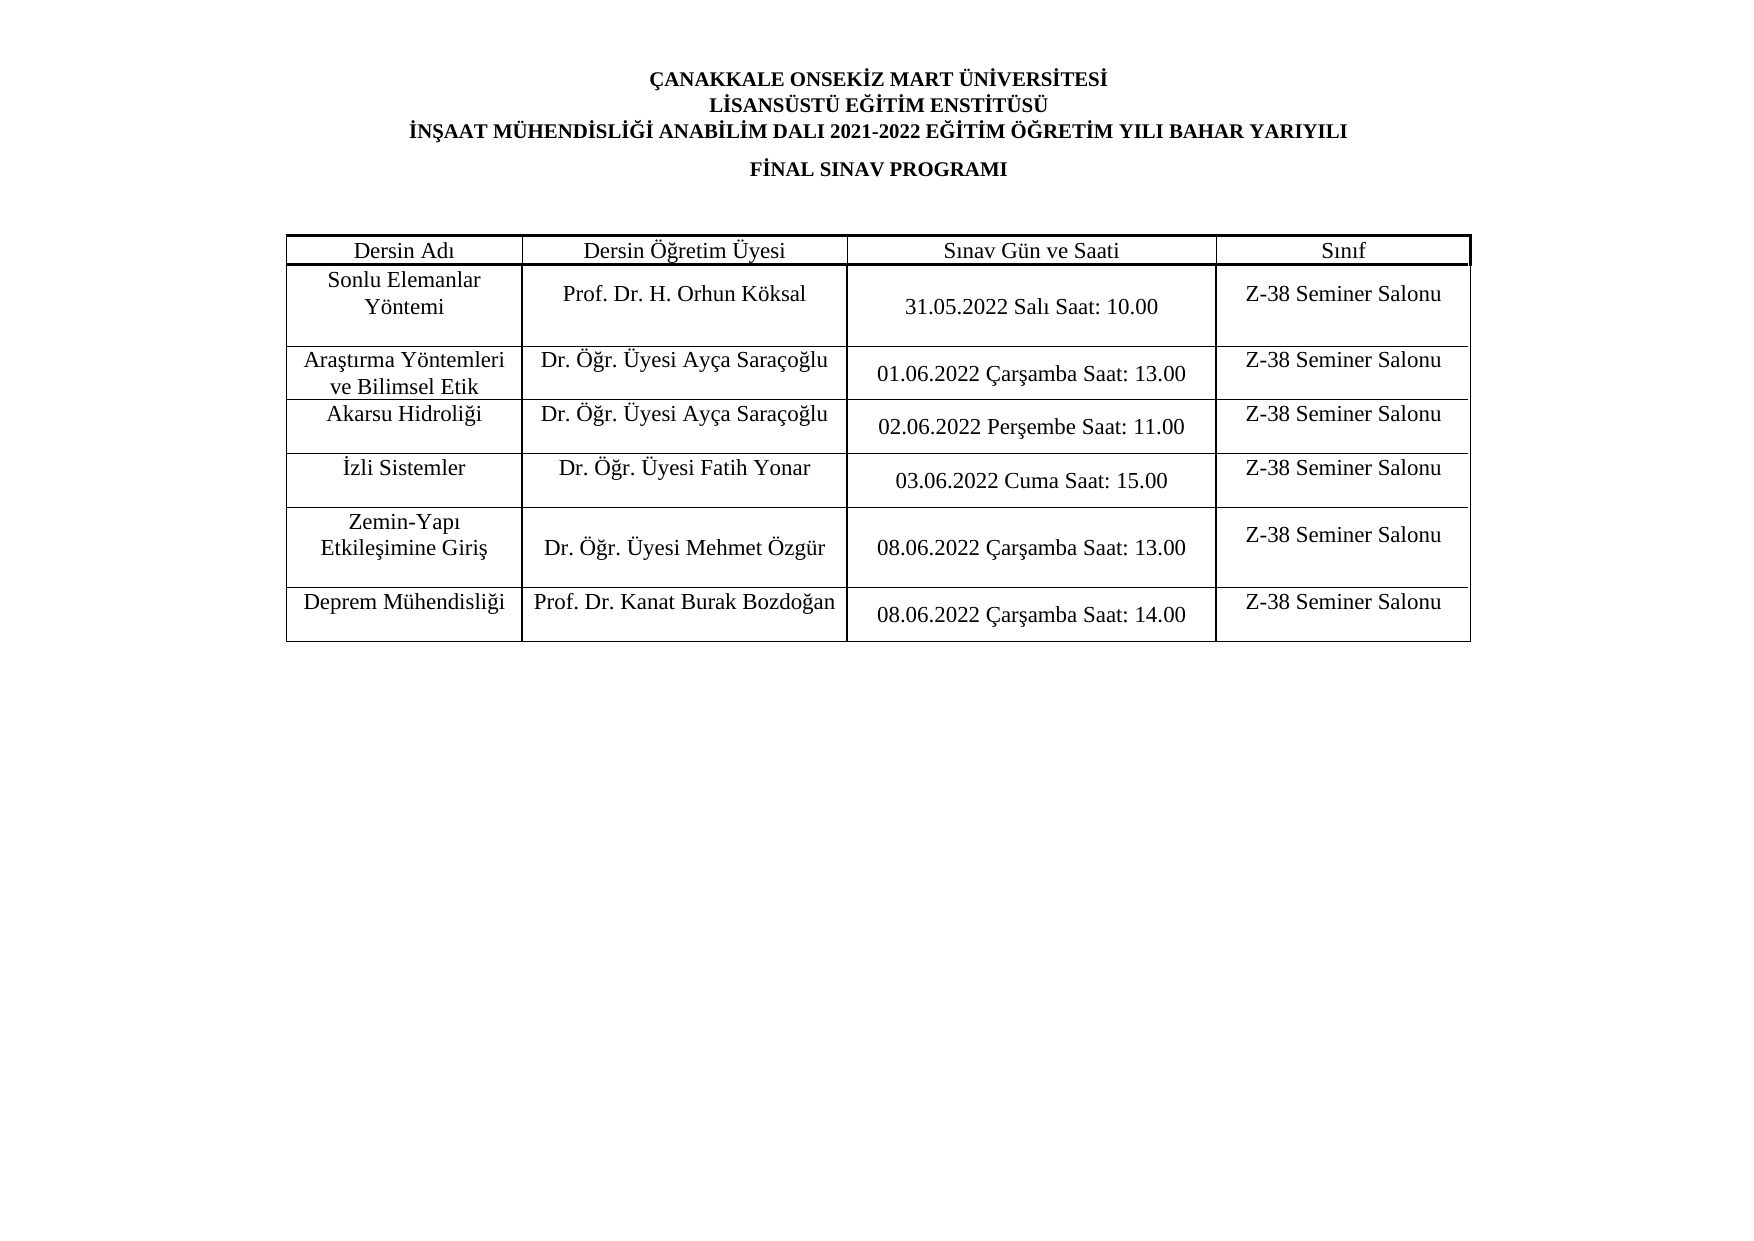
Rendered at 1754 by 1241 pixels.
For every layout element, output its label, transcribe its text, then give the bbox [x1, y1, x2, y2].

text İNŞAAT MÜHENDİSLİĞİ ANABİLİM DALI 2021-2022 EĞİTİM ÖĞRETİM YILI BAHAR YARIYILI [89, 118, 1668, 143]
table_cell Deprem Mühendisliği [287, 588, 521, 641]
table_cell 01.06.2022 Çarşamba Saat: 13.00 [848, 347, 1215, 399]
table_cell Z-38 Seminer Salonu [1217, 453, 1470, 507]
table_cell Z-38 Seminer Salonu [1217, 587, 1470, 641]
table_cell Dr. Öğr. Üyesi Fatih Yonar [523, 454, 846, 507]
table_cell Akarsu Hidroliği [287, 400, 521, 453]
table_cell Sonlu Elemanlar Yöntemi [287, 266, 521, 346]
table_cell 31.05.2022 Salı Saat: 10.00 [848, 266, 1215, 346]
table_header Dersin Adı [287, 237, 522, 263]
table_cell 03.06.2022 Cuma Saat: 15.00 [848, 454, 1215, 507]
table_cell Dr. Öğr. Üyesi Ayça Saraçoğlu [523, 347, 846, 399]
table_header Sınıf [1217, 237, 1469, 263]
table_cell 02.06.2022 Perşembe Saat: 11.00 [848, 400, 1215, 453]
table_cell Araştırma Yöntemleri ve Bilimsel Etik [287, 347, 521, 399]
table_cell İzli Sistemler [287, 454, 521, 507]
text LİSANSÜSTÜ EĞİTİM ENSTİTÜSÜ [89, 93, 1668, 117]
table_cell Zemin-Yapı Etkileşimine Giriş [287, 508, 521, 587]
table_cell Prof. Dr. H. Orhun Köksal [523, 266, 846, 346]
table_cell Dr. Öğr. Üyesi Ayça Saraçoğlu [523, 400, 846, 453]
table_cell 08.06.2022 Çarşamba Saat: 14.00 [848, 588, 1215, 641]
table_cell Z-38 Seminer Salonu [1217, 346, 1470, 399]
table_header Dersin Öğretim Üyesi [523, 237, 847, 263]
table_header Sınav Gün ve Saati [848, 237, 1216, 263]
table_cell Dr. Öğr. Üyesi Mehmet Özgür [523, 508, 846, 587]
table_cell Prof. Dr. Kanat Burak Bozdoğan [523, 588, 846, 641]
table_cell Z-38 Seminer Salonu [1217, 263, 1470, 346]
table_cell Z-38 Seminer Salonu [1217, 507, 1470, 587]
table_cell 08.06.2022 Çarşamba Saat: 13.00 [848, 508, 1215, 587]
text ÇANAKKALE ONSEKİZ MART ÜNİVERSİTESİ [89, 67, 1668, 91]
text FİNAL SINAV PROGRAMI [89, 157, 1668, 181]
table_cell Z-38 Seminer Salonu [1217, 399, 1470, 453]
